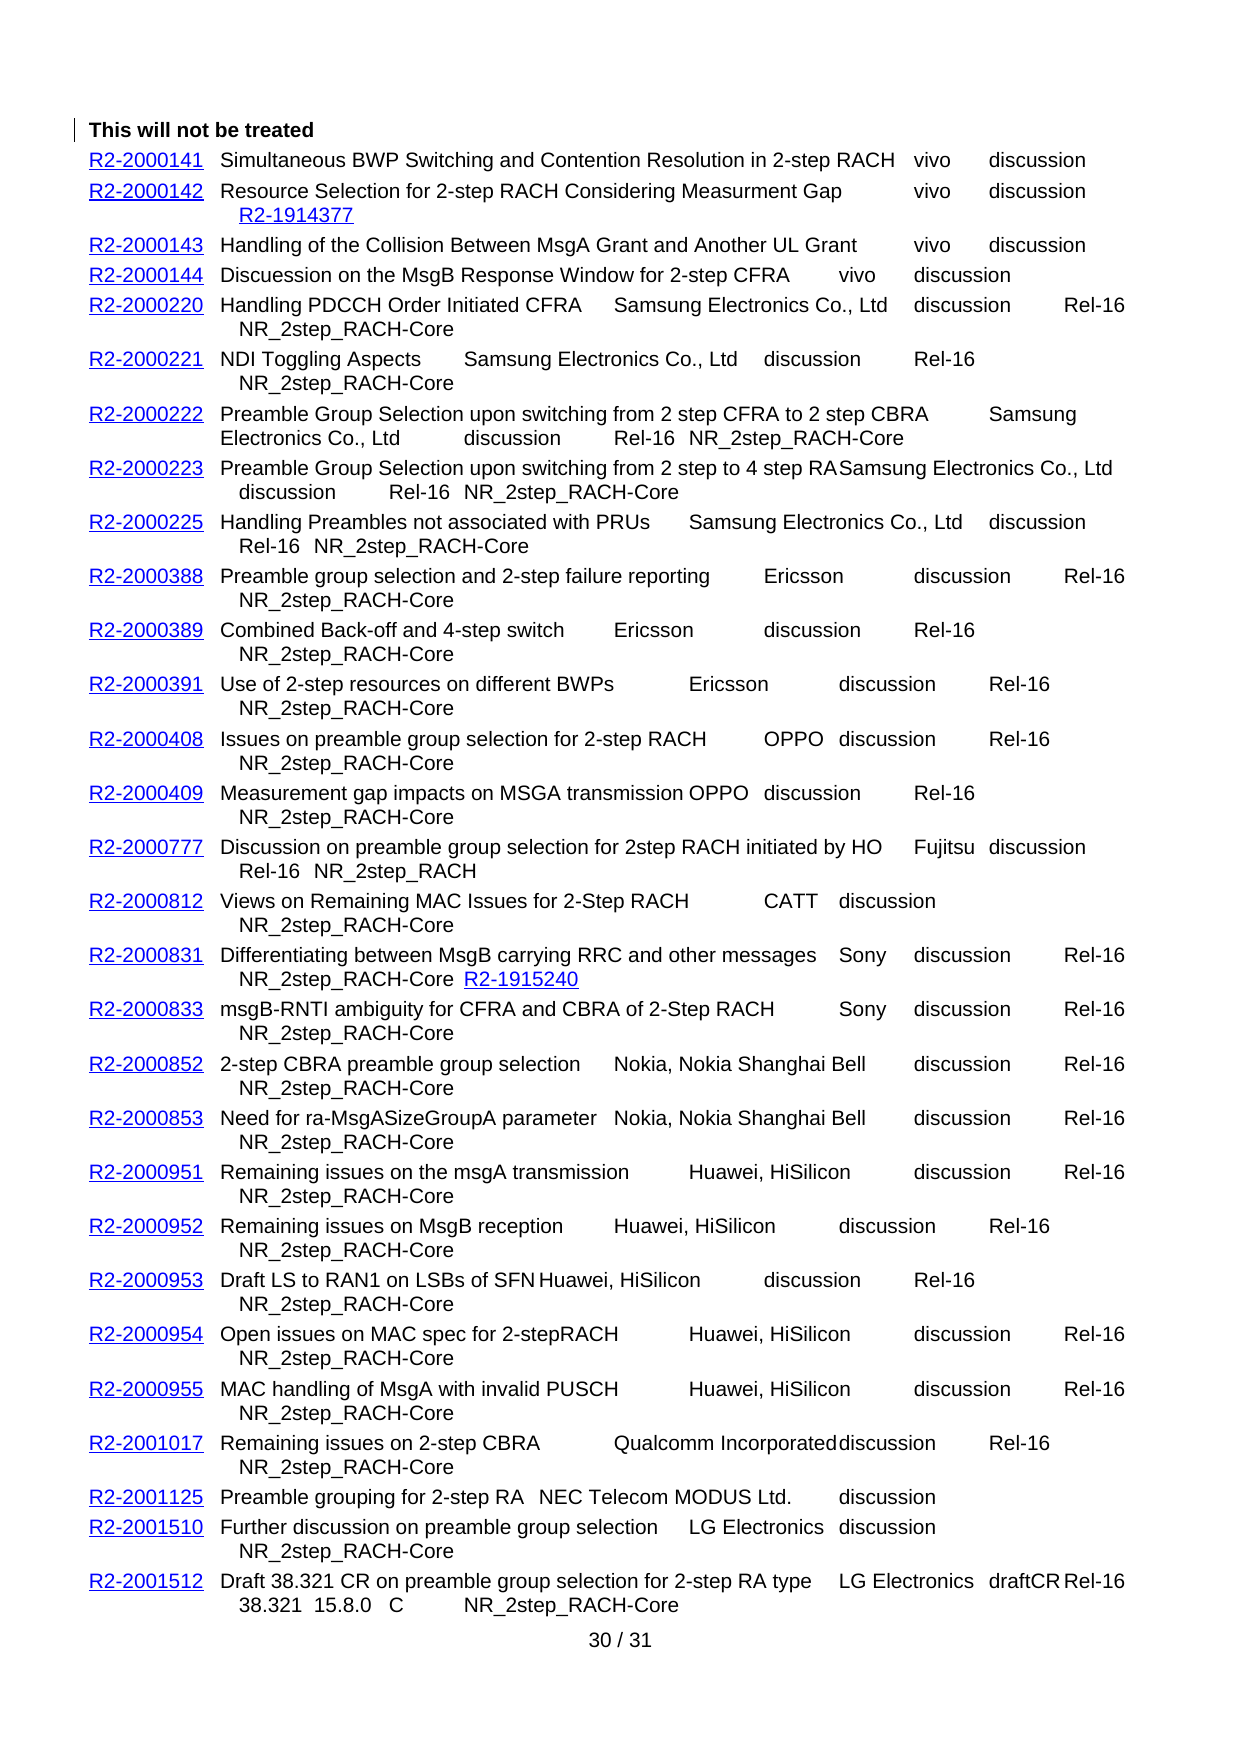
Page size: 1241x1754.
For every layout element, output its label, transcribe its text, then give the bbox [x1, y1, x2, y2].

title R2-2000144 Discuession on the MsgB Response Window for 2-step CFRA vivo discussion [89, 263, 1152, 287]
title R2-2000143 Handling of the Collision Between MsgA Grant and Another UL Grant vivo discussion [89, 233, 1152, 257]
title R2-2000952 Remaining issues on MsgB reception Huawei, HiSilicon discussion Rel-16 NR_2step_RACH-Core [89, 1214, 1152, 1262]
title R2-2000853 Need for ra-MsgASizeGroupA parameter Nokia, Nokia Shanghai Bell discussion Rel-16 NR_2step_RACH-Core [89, 1106, 1152, 1153]
title R2-2001512 Draft 38.321 CR on preamble group selection for 2-step RA type LG Electronics draftCR Rel-16 38.321 15.8.0 C NR_2step_RACH-Core [89, 1569, 1152, 1617]
title R2-2000833 msgB-RNTI ambiguity for CFRA and CBRA of 2-Step RACH Sony discussion Rel-16 NR_2step_RACH-Core [89, 997, 1152, 1045]
title This will not be treated [89, 118, 1152, 142]
title R2-2000812 Views on Remaining MAC Issues for 2-Step RACH CATT discussion NR_2step_RACH-Core [89, 889, 1152, 937]
title R2-2000141 Simultaneous BWP Switching and Contention Resolution in 2-step RACH vivo discussion [89, 148, 1152, 172]
title R2-2000221 NDI Toggling Aspects Samsung Electronics Co., Ltd discussion Rel-16 NR_2step_RACH-Core [89, 347, 1152, 395]
title R2-2000951 Remaining issues on the msgA transmission Huawei, HiSilicon discussion Rel-16 NR_2step_RACH-Core [89, 1160, 1152, 1208]
title R2-2001125 Preamble grouping for 2-step RA NEC Telecom MODUS Ltd. discussion [89, 1485, 1152, 1509]
title R2-2000225 Handling Preambles not associated with PRUs Samsung Electronics Co., Ltd discussion Rel-16 NR_2step_RACH-Core [89, 510, 1152, 558]
title R2-2000409 Measurement gap impacts on MSGA transmission OPPO discussion Rel-16 NR_2step_RACH-Core [89, 781, 1152, 828]
title R2-2000389 Combined Back-off and 4-step switch Ericsson discussion Rel-16 NR_2step_RACH-Core [89, 618, 1152, 666]
title R2-2000777 Discussion on preamble group selection for 2step RACH initiated by HO Fujitsu discussion Rel-16 NR_2step_RACH [89, 835, 1152, 883]
title R2-2000954 Open issues on MAC spec for 2-stepRACH Huawei, HiSilicon discussion Rel-16 NR_2step_RACH-Core [89, 1322, 1152, 1370]
title R2-2000408 Issues on preamble group selection for 2-step RACH OPPO discussion Rel-16 NR_2step_RACH-Core [89, 726, 1152, 774]
title R2-2000831 Differentiating between MsgB carrying RRC and other messages Sony discussion Rel-16 NR_2step_RACH-Core R2-1915240 [89, 943, 1152, 991]
title R2-2000142 Resource Selection for 2-step RACH Considering Measurment Gap vivo discussion R2-1914377 [89, 178, 1152, 226]
title R2-2000953 Draft LS to RAN1 on LSBs of SFN Huawei, HiSilicon discussion Rel-16 NR_2step_RACH-Core [89, 1268, 1152, 1316]
title R2-2000391 Use of 2-step resources on different BWPs Ericsson discussion Rel-16 NR_2step_RACH-Core [89, 672, 1152, 720]
title R2-2000220 Handling PDCCH Order Initiated CFRA Samsung Electronics Co., Ltd discussion Rel-16 NR_2step_RACH-Core [89, 293, 1152, 341]
title R2-2000955 MAC handling of MsgA with invalid PUSCH Huawei, HiSilicon discussion Rel-16 NR_2step_RACH-Core [89, 1376, 1152, 1424]
title R2-2001510 Further discussion on preamble group selection LG Electronics discussion NR_2step_RACH-Core [89, 1515, 1152, 1563]
title R2-2001017 Remaining issues on 2-step CBRA Qualcomm Incorporated discussion Rel-16 NR_2step_RACH-Core [89, 1431, 1152, 1478]
title R2-2000388 Preamble group selection and 2-step failure reporting Ericsson discussion Rel-16 NR_2step_RACH-Core [89, 564, 1152, 612]
title R2-2000223 Preamble Group Selection upon switching from 2 step to 4 step RA Samsung Electronics Co., Ltd discussion Rel-16 NR_2step_RACH-Core [89, 456, 1152, 503]
title R2-2000852 2-step CBRA preamble group selection Nokia, Nokia Shanghai Bell discussion Rel-16 NR_2step_RACH-Core [89, 1051, 1152, 1099]
title R2-2000222 Preamble Group Selection upon switching from 2 step CFRA to 2 step CBRA Samsung Electronics Co., Ltd discussion Rel-16 NR_2step_RACH-Core [89, 401, 1152, 449]
